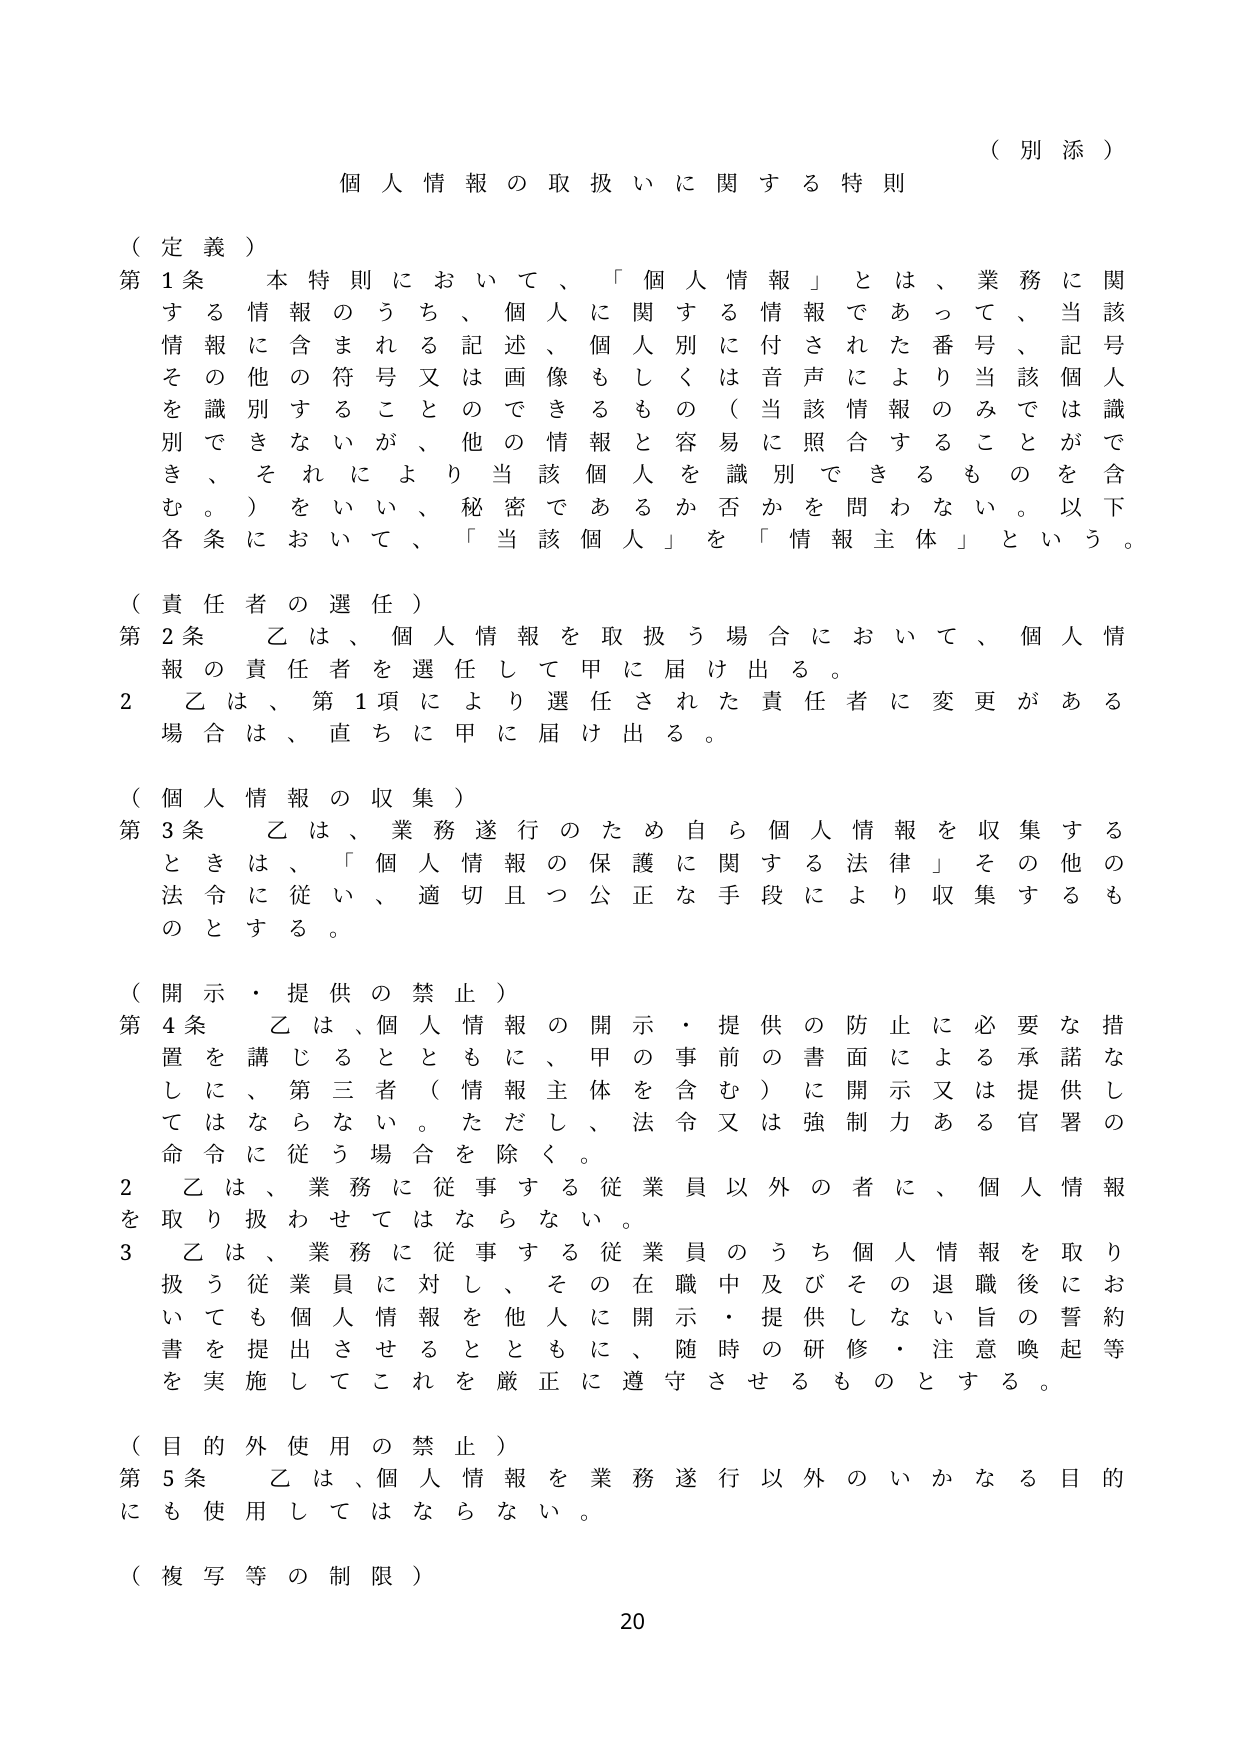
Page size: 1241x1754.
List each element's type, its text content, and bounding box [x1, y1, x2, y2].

text 第5条 乙は､個人情報を業務遂行以外のいかなる目的にも使用してはならない。 [119, 1461, 1145, 1526]
text （別添） [119, 133, 1145, 165]
text （複写等の制限） [119, 1558, 1145, 1591]
text （個人情報の収集） [119, 781, 1145, 813]
text 3 乙は、業務に従事する従業員のうち個人情報を取り扱う従業員に対し、その在職中及びその退職後においても個人情報を他人に開示・提供しない旨の誓約書を提出させるとともに、随時の研修・注意喚起等を実施してこれを厳正に遵守させるものとする。 [119, 1234, 1145, 1396]
text 第3条 乙は、業務遂行のため自ら個人情報を収集するときは、「個人情報の保護に関する法律」その他の法令に従い、適切且つ公正な手段により収集するものとする。 [119, 813, 1145, 943]
text （定義） [119, 230, 1145, 263]
text 2 乙は、業務に従事する従業員以外の者に、個人情報を取り扱わせてはならない。 [119, 1170, 1145, 1234]
text 第1条 本特則において、「個人情報」とは、業務に関する情報のうち、個人に関する情報であって、当該情報に含まれる記述、個人別に付された番号、記号その他の符号又は画像もしくは音声により当該個人を識別することのできるもの（当該情報のみでは識別できないが、他の情報と容易に照合することができ、それにより当該個人を識別できるものを含む。）をいい、秘密であるか否かを問わない。以下各条において、「当該個人」を「情報主体」という。 [119, 263, 1145, 554]
text （目的外使用の禁止） [119, 1429, 1145, 1461]
text 第4条 乙は､個人情報の開示・提供の防止に必要な措置を講じるとともに、甲の事前の書面による承諾なしに、第三者（情報主体を含む）に開示又は提供してはならない。ただし、法令又は強制力ある官署の命令に従う場合を除く。 [119, 1008, 1145, 1170]
text （開示・提供の禁止） [119, 975, 1145, 1008]
text 2 乙は、第1項により選任された責任者に変更がある場合は、直ちに甲に届け出る。 [119, 684, 1145, 748]
text 第2条 乙は、個人情報を取扱う場合において、個人情報の責任者を選任して甲に届け出る。 [119, 619, 1145, 684]
text 個人情報の取扱いに関する特則 [119, 165, 1145, 198]
text （責任者の選任） [119, 587, 1145, 619]
